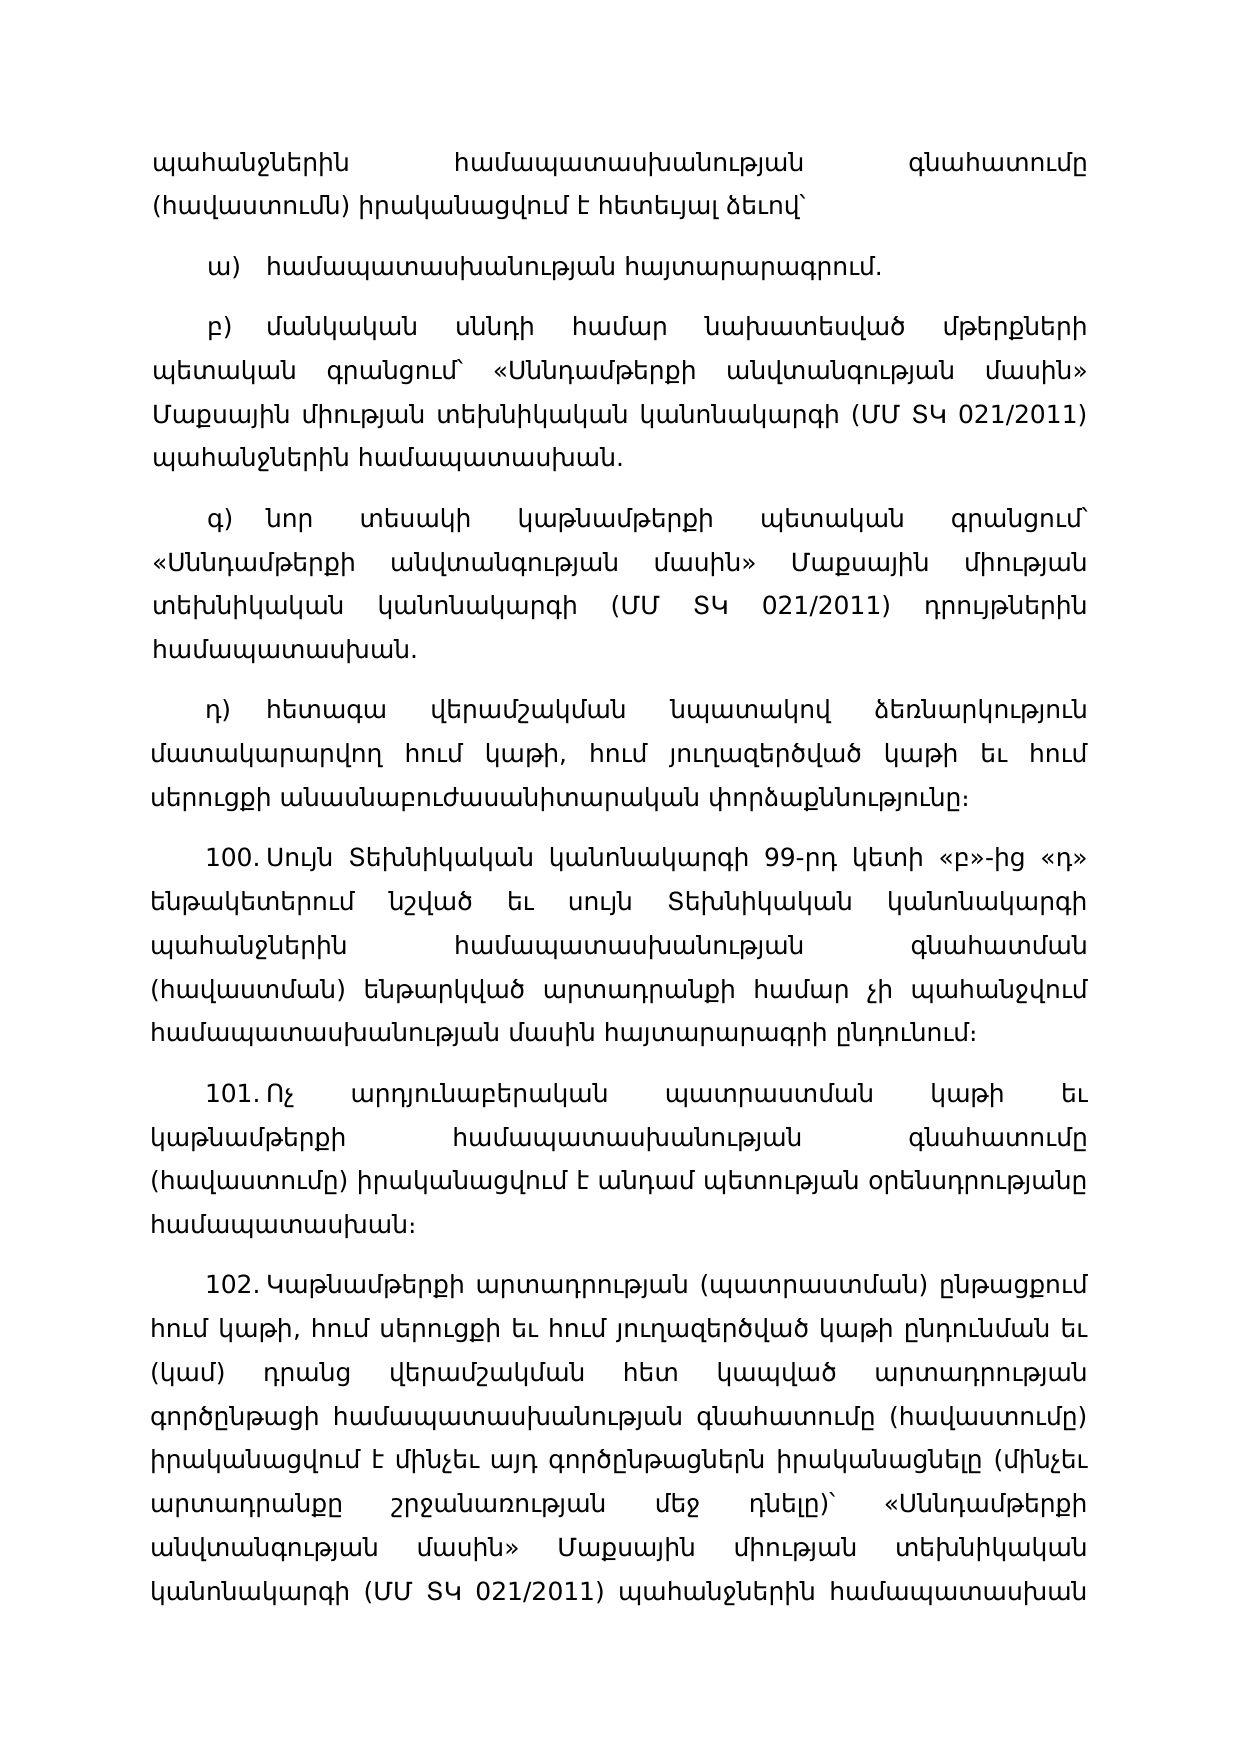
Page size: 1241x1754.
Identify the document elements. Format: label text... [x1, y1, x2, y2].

text ա) համապատասխանության հայտարարագրում. [152, 252, 1092, 281]
text դ) հետագա վերամշակման նպատակով ձեռնարկություն մատակարարվող հում կաթի, հում յուղազերծված կաթի եւ հում սերուցքի անասնաբուժասանիտարական փորձաքննությունը։ [150, 696, 1088, 812]
text 100. Սույն Տեխնիկական կանոնակարգի 99-րդ կետի «բ»-ից «դ» ենթակետերում նշված եւ սույն Տեխնիկական կանոնակարգի պահանջներին համապատասխանության գնահատման (հավաստման) ենթարկված արտադրանքի համար չի պահանջվում համապատասխանության մասին հայտարարագրի ընդունում։ [150, 843, 1088, 1048]
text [150, 1271, 1088, 1606]
text գ) նոր տեսակի կաթնամթերքի պետական գրանցում՝ «Սննդամթերքի անվտանգության մասին» Մաքսային միության տեխնիկական կանոնակարգի (ՄՄ ՏԿ 021/2011) դրույթներին համապատասխան. [152, 504, 1088, 664]
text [152, 148, 1088, 221]
text 101. Ոչ արդյունաբերական պատրաստման կաթի եւ կաթնամթերքի համապատասխանության գնահատումը (հավաստումը) իրականացվում է անդամ պետության օրենսդրությանը համապատասխան։ [150, 1079, 1088, 1239]
text բ) մանկական սննդի համար նախատեսված մթերքների պետական գրանցում՝ «Սննդամթերքի անվտանգության մասին» Մաքսային միության տեխնիկական կանոնակարգի (ՄՄ ՏԿ 021/2011) պահանջներին համապատասխան. [152, 312, 1088, 473]
